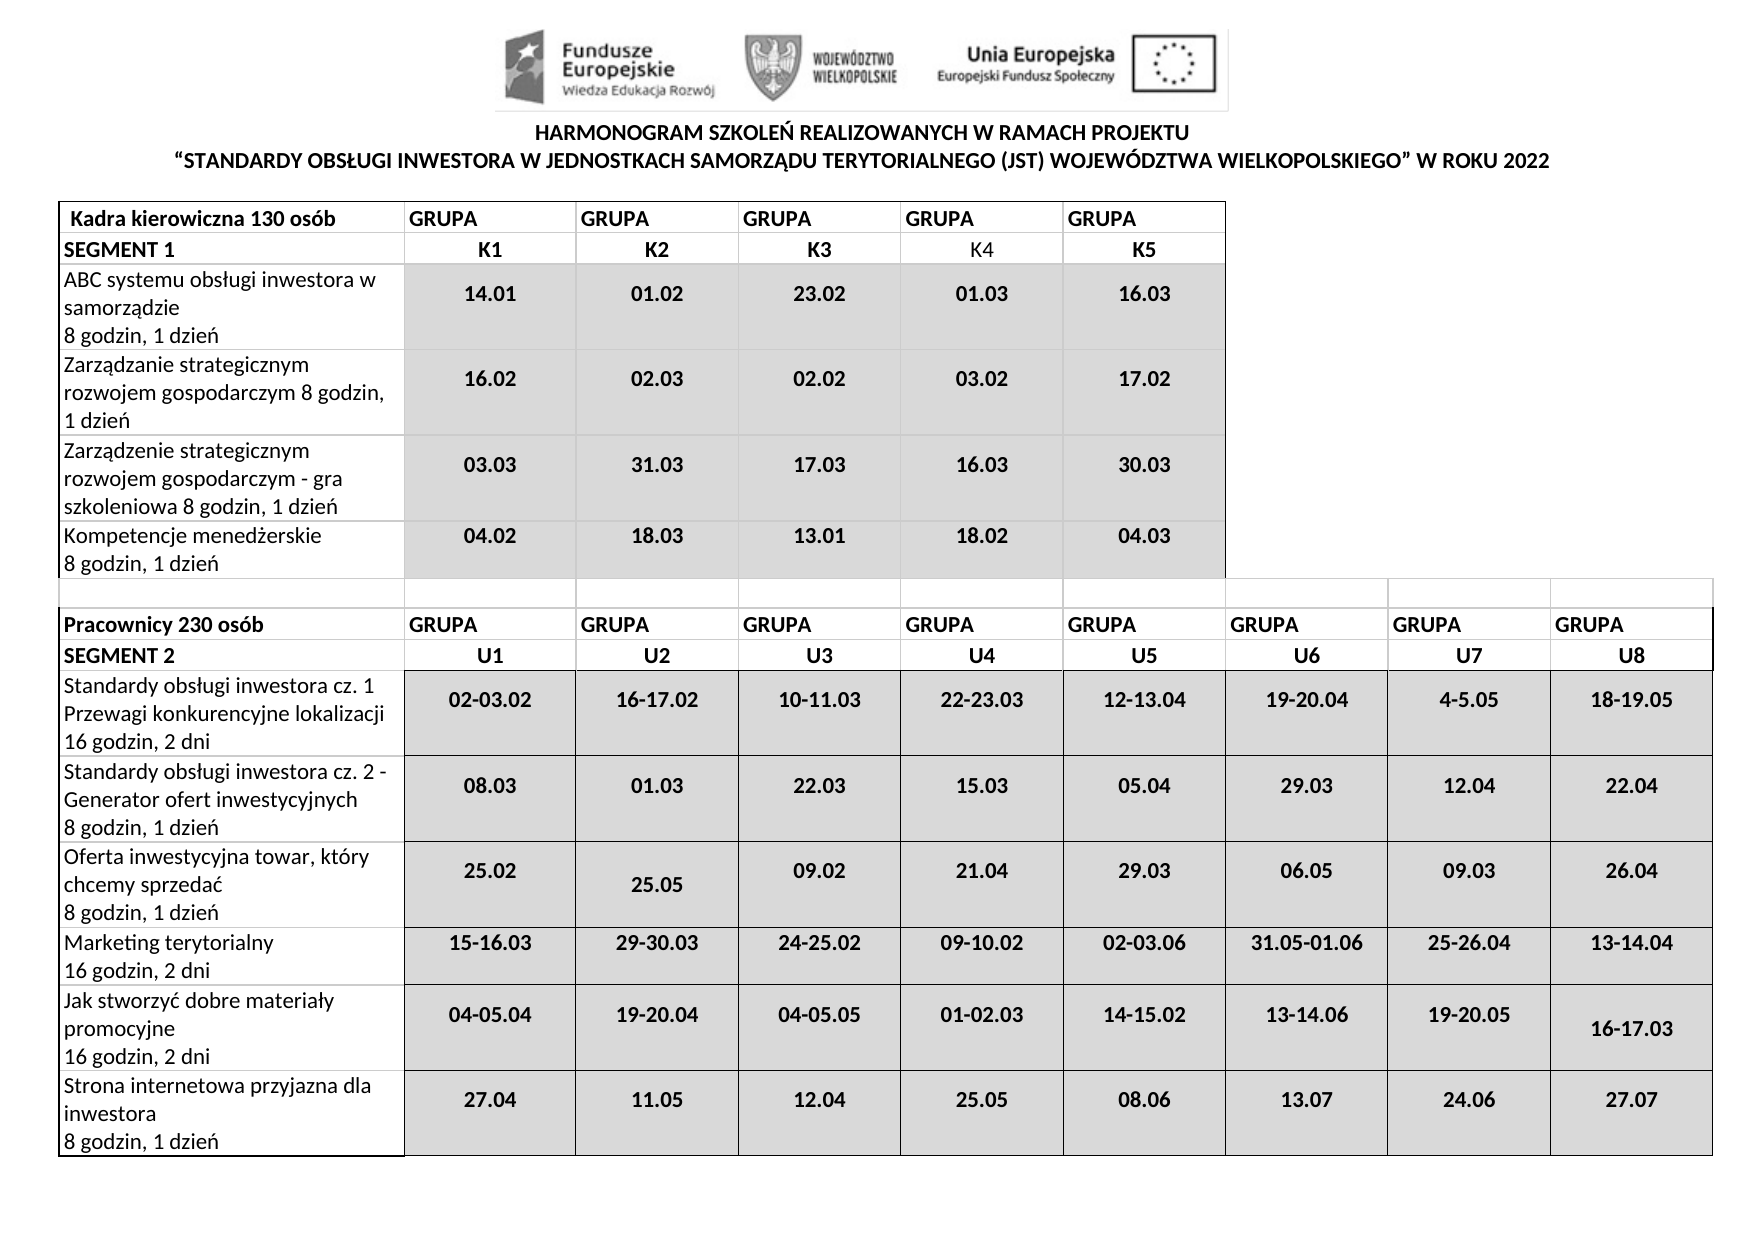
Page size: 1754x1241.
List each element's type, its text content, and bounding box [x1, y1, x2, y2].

table_cell SEGMENT 2 [60, 640, 404, 670]
table_cell 27.04 [405, 1071, 575, 1155]
table_cell 29.03 [1226, 756, 1387, 841]
table_cell Standardy obsługi inwestora cz. 1 Przewagi konkurencyjne lokalizacji 16 godzin, 2 dni [60, 671, 404, 755]
table_cell 26.04 [1551, 842, 1712, 927]
table_cell 13-14.04 [1551, 928, 1712, 984]
table_cell 22-23.03 [901, 671, 1063, 755]
table_cell U2 [577, 640, 738, 670]
table_cell 02.03 [577, 350, 738, 434]
table_cell ABC systemu obsługi inwestora w samorządzie 8 godzin, 1 dzień [60, 265, 404, 349]
table_cell 30.03 [1064, 436, 1225, 520]
table_cell 01-02.03 [901, 985, 1063, 1070]
table_cell 29-30.03 [576, 928, 738, 984]
table_header GRUPA [405, 202, 575, 232]
table_cell 01.02 [577, 265, 738, 349]
table_cell 18.03 [577, 522, 738, 578]
table_cell 16.03 [1064, 265, 1225, 349]
table_cell [1551, 579, 1712, 607]
table_cell 25.05 [576, 842, 738, 927]
table_cell 02.02 [739, 350, 900, 434]
table_cell K5 [1064, 233, 1225, 263]
table_cell 06.05 [1226, 842, 1387, 927]
table_cell 16-17.03 [1551, 985, 1712, 1070]
table_cell 24-25.02 [739, 928, 900, 984]
table_cell 13.01 [739, 522, 900, 578]
table_cell U7 [1389, 640, 1550, 670]
table_cell U8 [1551, 640, 1712, 670]
table_cell 19-20.05 [1388, 985, 1550, 1070]
table_cell 18.02 [901, 522, 1062, 578]
table_cell 25-26.04 [1388, 928, 1550, 984]
table_cell 13-14.06 [1226, 985, 1387, 1070]
table_cell 09-10.02 [901, 928, 1063, 984]
table_cell 16-17.02 [576, 671, 738, 755]
table_cell 15.03 [901, 756, 1063, 841]
table_cell 03.03 [405, 436, 575, 520]
table_cell 12.04 [1388, 756, 1550, 841]
table_cell 08.03 [405, 756, 575, 841]
table_header GRUPA [1064, 202, 1225, 232]
table_cell K2 [577, 233, 738, 263]
table_cell 15-16.03 [405, 928, 575, 984]
table_cell 18-19.05 [1551, 671, 1712, 755]
table_cell 24.06 [1388, 1071, 1550, 1155]
table_cell 31.05-01.06 [1226, 928, 1387, 984]
table_header GRUPA [577, 202, 738, 232]
table_cell 17.02 [1064, 350, 1225, 434]
table_cell Zarządzanie strategicznym rozwojem gospodarczym 8 godzin, 1 dzień [60, 350, 404, 434]
table_cell K4 [901, 233, 1062, 263]
table_cell Oferta inwestycyjna towar, który chcemy sprzedać 8 godzin, 1 dzień [60, 843, 404, 927]
table_cell Kompetencje menedżerskie 8 godzin, 1 dzień [60, 522, 404, 578]
table_cell GRUPA [739, 609, 900, 638]
table_cell Marketing terytorialny 16 godzin, 2 dni [60, 928, 404, 984]
table_cell GRUPA [405, 609, 575, 638]
text “STANDARDY OBSŁUGI INWESTORA W JEDNOSTKACH SAMORZĄDU TERYTORIALNEGO (JST) WOJEWÓDZTWA WIELKOPOLSKIEGO” W ROKU 2022 [118, 146, 1606, 174]
table_cell 25.02 [405, 842, 575, 927]
table_cell [739, 579, 900, 607]
table_header GRUPA [901, 202, 1062, 232]
table_cell 09.02 [739, 842, 900, 927]
table_cell [1226, 579, 1387, 607]
table_cell 17.03 [739, 436, 900, 520]
table_cell 04.02 [405, 522, 575, 578]
table_cell U6 [1226, 640, 1387, 670]
table_cell 05.04 [1064, 756, 1225, 841]
table_cell 02-03.06 [1064, 928, 1225, 984]
table_cell 14.01 [405, 265, 575, 349]
table_cell 4-5.05 [1388, 671, 1550, 755]
table_cell [901, 579, 1062, 607]
table_header Kadra kierowiczna 130 osób [60, 202, 404, 232]
table_cell [405, 579, 575, 607]
table_cell 22.04 [1551, 756, 1712, 841]
table_cell 23.02 [739, 265, 900, 349]
table_cell 16.03 [901, 436, 1062, 520]
table_cell Jak stworzyć dobre materiały promocyjne 16 godzin, 2 dni [60, 986, 404, 1070]
table_cell K1 [405, 233, 575, 263]
table_cell Pracownicy 230 osób [60, 609, 404, 638]
table_cell 10-11.03 [739, 671, 900, 755]
table_cell 14-15.02 [1064, 985, 1225, 1070]
table_cell U4 [901, 640, 1062, 670]
table_cell 01.03 [901, 265, 1062, 349]
table_cell 31.03 [577, 436, 738, 520]
table_header GRUPA [739, 202, 900, 232]
table_cell 04-05.04 [405, 985, 575, 1070]
table_cell 29.03 [1064, 842, 1225, 927]
table_cell GRUPA [1551, 609, 1712, 638]
table_cell [1064, 579, 1225, 607]
table_cell 25.05 [901, 1071, 1063, 1155]
table_cell Zarządzenie strategicznym rozwojem gospodarczym - gra szkoleniowa 8 godzin, 1 dzień [60, 436, 404, 520]
table_cell Standardy obsługi inwestora cz. 2 - Generator ofert inwestycyjnych 8 godzin, 1 dzień [60, 757, 404, 841]
table_cell GRUPA [901, 609, 1062, 638]
table_cell 12-13.04 [1064, 671, 1225, 755]
table_cell 04-05.05 [739, 985, 900, 1070]
table_cell GRUPA [1389, 609, 1550, 638]
table_cell Strona internetowa przyjazna dla inwestora 8 godzin, 1 dzień [60, 1071, 404, 1155]
table_cell 11.05 [576, 1071, 738, 1155]
table_cell [1389, 579, 1550, 607]
table_cell U5 [1064, 640, 1225, 670]
table_cell 04.03 [1064, 522, 1225, 578]
table_cell U3 [739, 640, 900, 670]
table_cell GRUPA [1226, 609, 1387, 638]
table_cell 12.04 [739, 1071, 900, 1155]
table_cell GRUPA [1064, 609, 1225, 638]
table_cell [60, 579, 404, 607]
table_cell 22.03 [739, 756, 900, 841]
text HARMONOGRAM SZKOLEŃ REALIZOWANYCH W RAMACH PROJEKTU [118, 118, 1606, 146]
table_cell 08.06 [1064, 1071, 1225, 1155]
table_cell 19-20.04 [1226, 671, 1387, 755]
table_cell [577, 579, 738, 607]
picture [495, 29, 1230, 113]
table_cell 13.07 [1226, 1071, 1387, 1155]
table_cell 21.04 [901, 842, 1063, 927]
table_cell SEGMENT 1 [60, 233, 404, 263]
table_cell 19-20.04 [576, 985, 738, 1070]
table_cell 27.07 [1551, 1071, 1712, 1155]
table_cell 03.02 [901, 350, 1062, 434]
table_cell U1 [405, 640, 575, 670]
table_cell GRUPA [577, 609, 738, 638]
table_cell K3 [739, 233, 900, 263]
table_cell 16.02 [405, 350, 575, 434]
table_cell 09.03 [1388, 842, 1550, 927]
table_cell 01.03 [576, 756, 738, 841]
table_cell 02-03.02 [405, 671, 575, 755]
